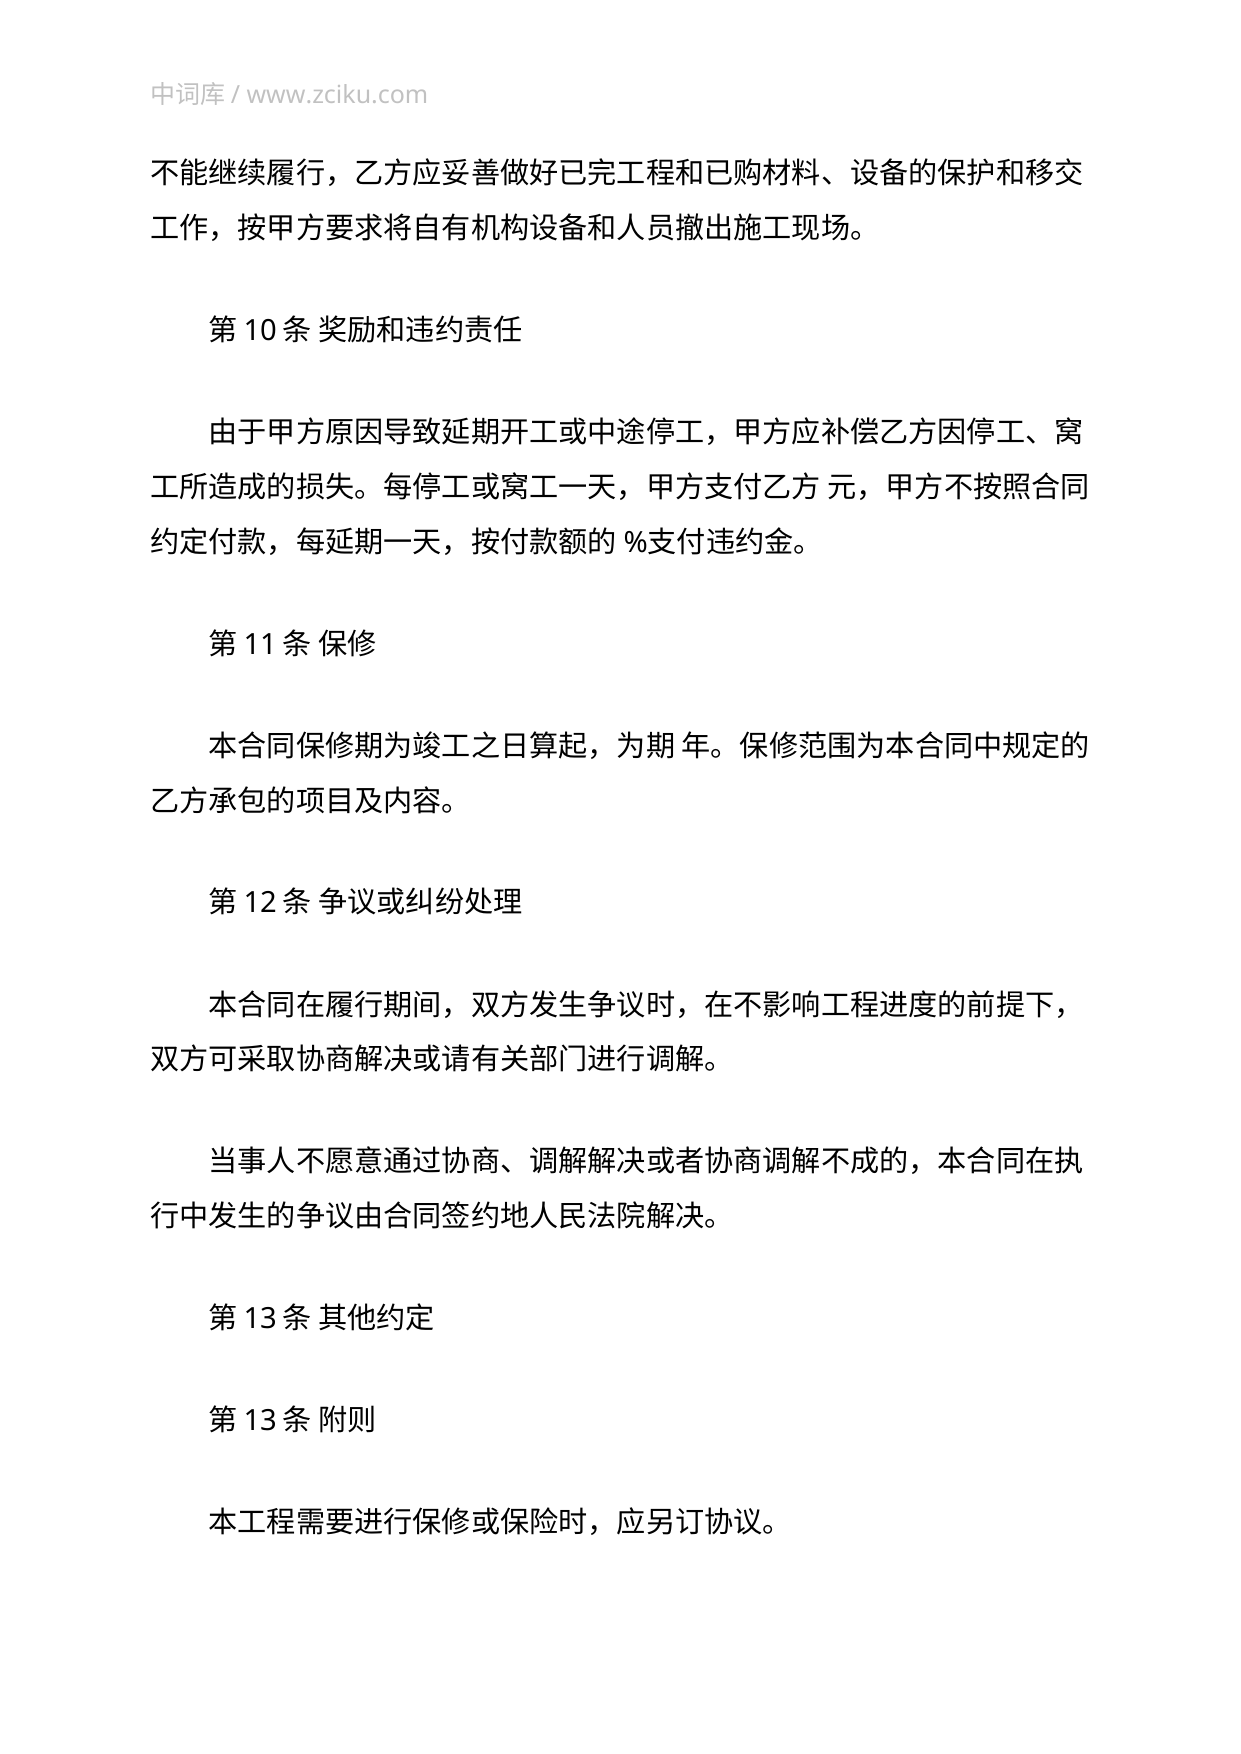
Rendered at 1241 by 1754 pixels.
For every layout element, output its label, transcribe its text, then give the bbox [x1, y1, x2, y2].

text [150, 150, 1090, 247]
text 本合同在履行期间，双方发生争议时，在不影响工程进度的前提下，双方可采取协商解决或请有关部门进行调解。 [150, 981, 1090, 1078]
text 当事人不愿意通过协商、调解解决或者协商调解不成的，本合同在执行中发生的争议由合同签约地人民法院解决。 [150, 1138, 1090, 1235]
text 第13条 附则 [150, 1396, 1090, 1439]
text 本合同保修期为竣工之日算起，为期 年。保修范围为本合同中规定的乙方承包的项目及内容。 [150, 722, 1090, 819]
text 本工程需要进行保修或保险时，应另订协议。 [150, 1498, 1090, 1541]
text 第10条 奖励和违约责任 [150, 307, 1090, 349]
text 第12条 争议或纠纷处理 [150, 879, 1090, 921]
text 第13条 其他约定 [150, 1294, 1090, 1337]
text 由于甲方原因导致延期开工或中途停工，甲方应补偿乙方因停工、窝工所造成的损失。每停工或窝工一天，甲方支付乙方 元，甲方不按照合同约定付款，每延期一天，按付款额的 %支付违约金。 [150, 409, 1090, 561]
text 第11条 保修 [150, 620, 1090, 663]
